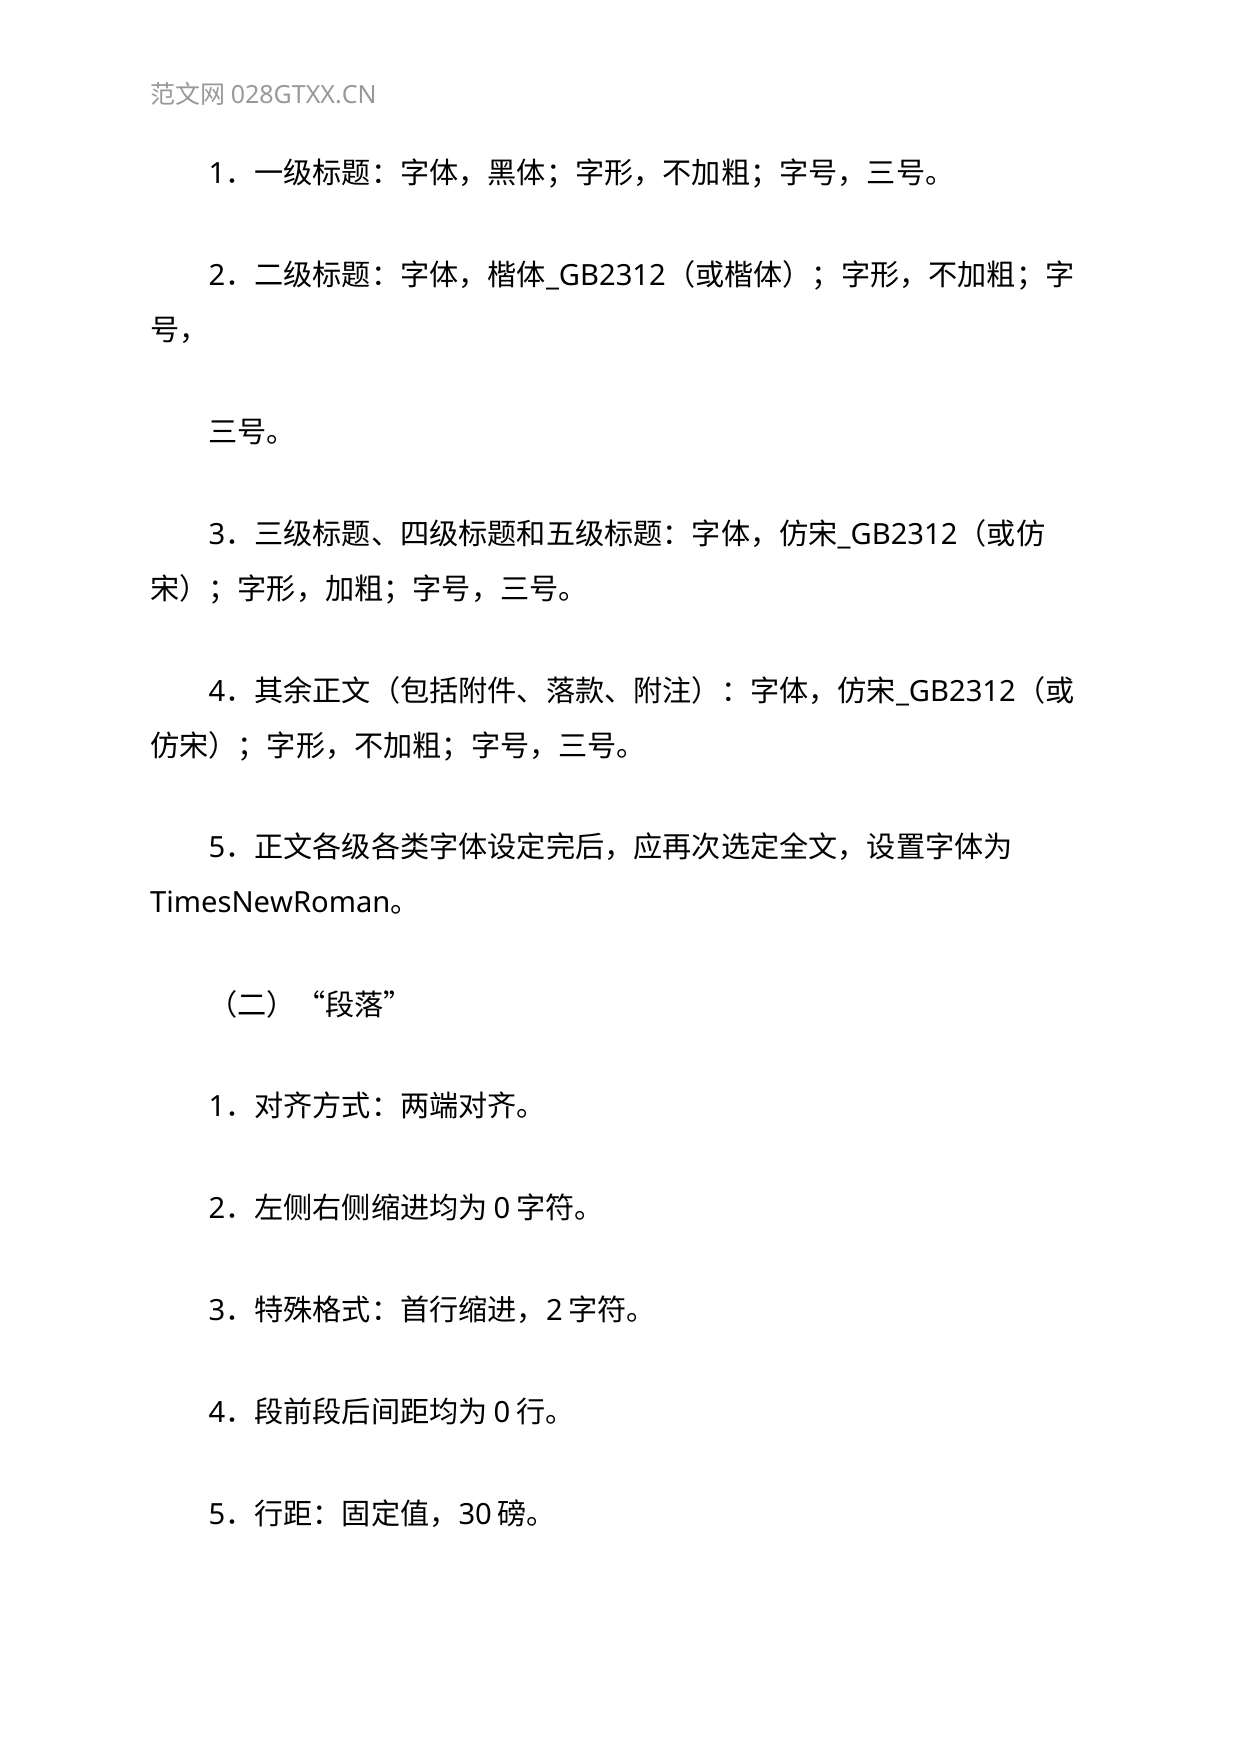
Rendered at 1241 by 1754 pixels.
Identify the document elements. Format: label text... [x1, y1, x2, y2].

text 2．左侧右侧缩进均为0字符。 [150, 1185, 1090, 1227]
text （二）“段落” [150, 981, 1090, 1023]
text 1．一级标题：字体，黑体；字形，不加粗；字号，三号。 [150, 150, 1090, 192]
text 三号。 [150, 409, 1090, 451]
text 1．对齐方式：两端对齐。 [150, 1083, 1090, 1125]
text 3．特殊格式：首行缩进，2字符。 [150, 1287, 1090, 1329]
text 4．其余正文（包括附件、落款、附注）：字体，仿宋_GB2312（或仿宋）；字形，不加粗；字号，三号。 [150, 667, 1090, 764]
text 4．段前段后间距均为0行。 [150, 1389, 1090, 1431]
text 3．三级标题、四级标题和五级标题：字体，仿宋_GB2312（或仿宋）；字形，加粗；字号，三号。 [150, 511, 1090, 608]
text 5．行距：固定值，30磅。 [150, 1491, 1090, 1533]
text 2．二级标题：字体，楷体_GB2312（或楷体）；字形，不加粗；字号， [150, 252, 1090, 349]
text 5．正文各级各类字体设定完后，应再次选定全文，设置字体为TimesNewRoman。 [150, 824, 1090, 921]
